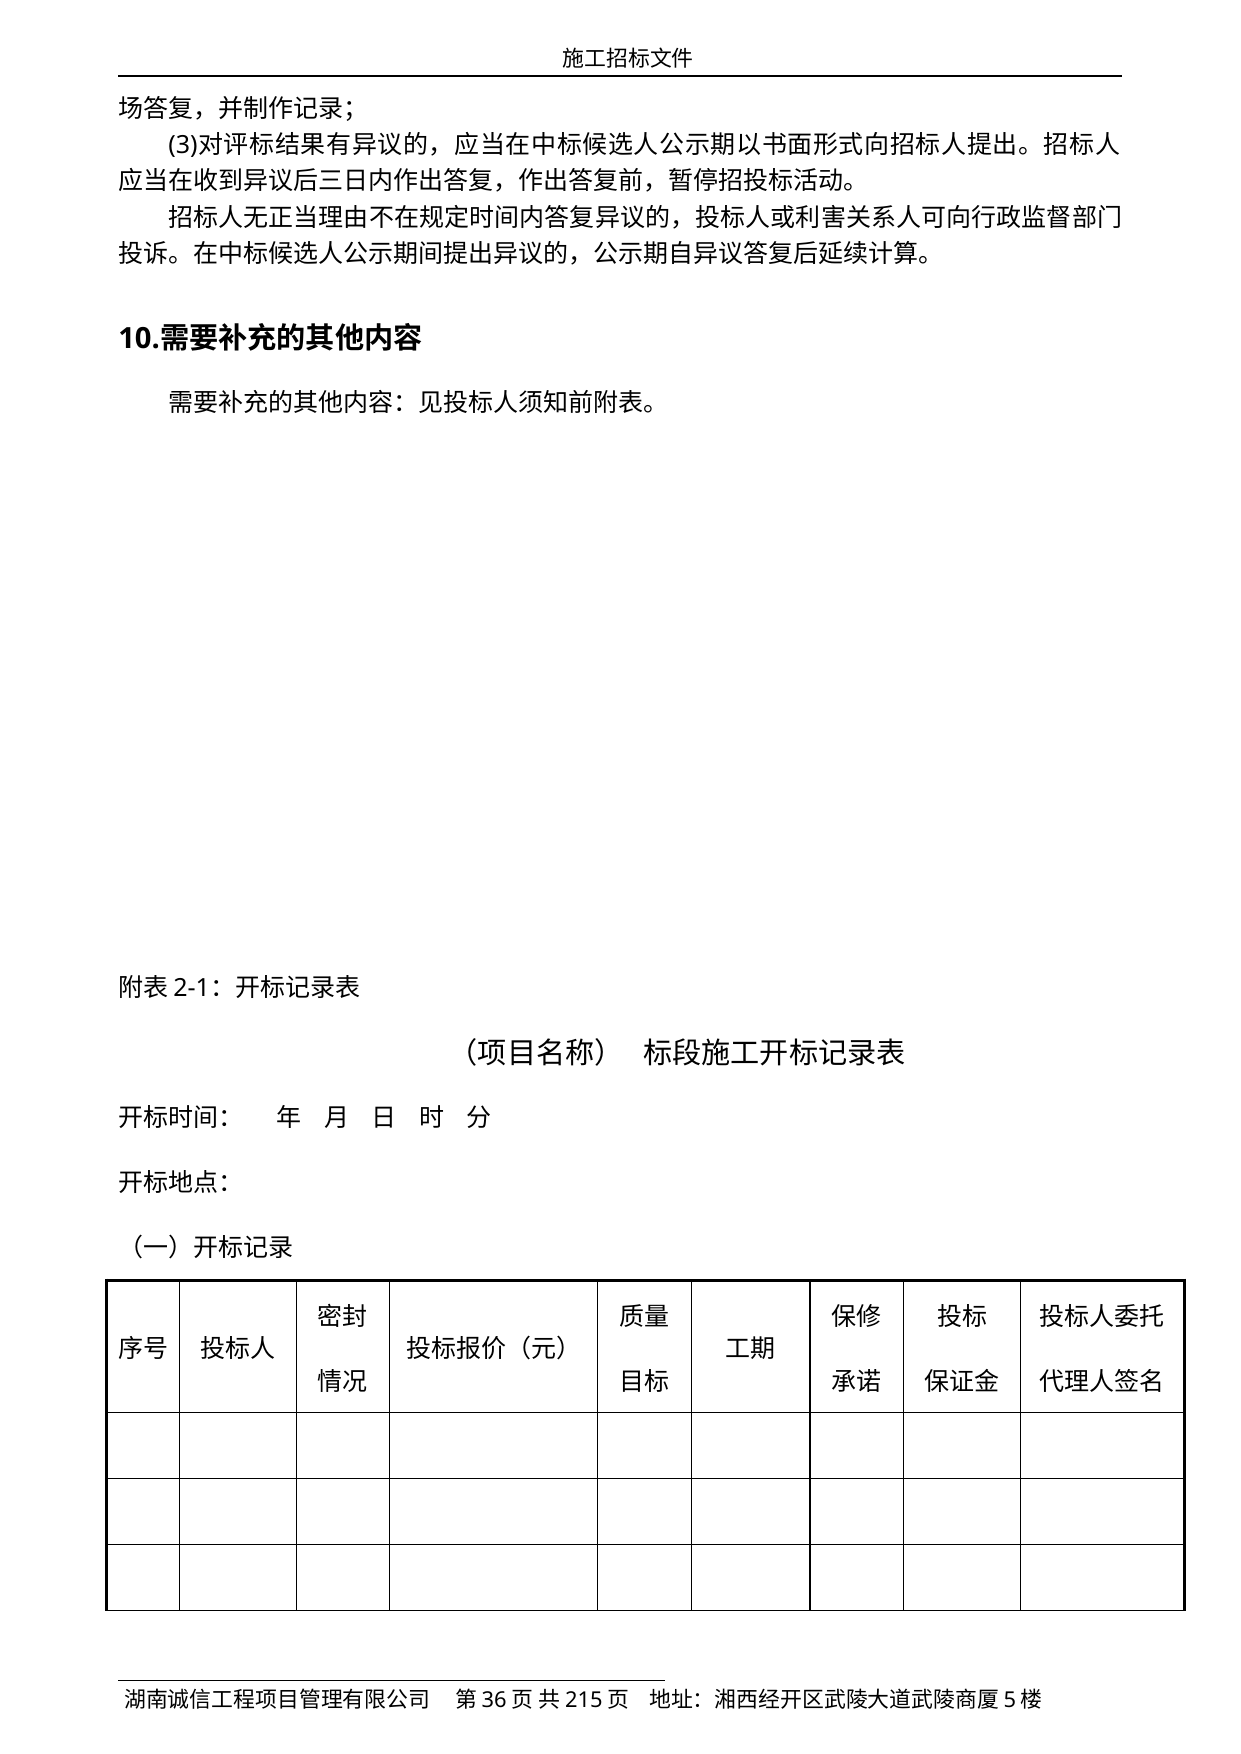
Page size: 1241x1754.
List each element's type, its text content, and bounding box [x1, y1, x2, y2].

table_cell [904, 1413, 1020, 1478]
table_cell [1021, 1479, 1183, 1544]
table_cell [598, 1545, 691, 1610]
table_cell [904, 1545, 1020, 1610]
table_header 质量 目标 [598, 1282, 691, 1412]
table_cell [297, 1545, 389, 1610]
table_cell [108, 1479, 179, 1544]
text 附表2-1：开标记录表 [118, 953, 1122, 1018]
table_header 工期 [692, 1282, 809, 1412]
table_cell [692, 1545, 809, 1610]
table_cell [180, 1479, 296, 1544]
table_cell [1021, 1545, 1183, 1610]
text (3)对评标结果有异议的，应当在中标候选人公示期以书面形式向招标人提出。招标人应当在收到异议后三日内作出答复，作出答复前，暂停招投标活动。 [118, 124, 1122, 197]
table_cell [390, 1545, 597, 1610]
table_cell [1021, 1413, 1183, 1478]
table_cell [598, 1413, 691, 1478]
table_header 投标人 [180, 1282, 296, 1412]
table_cell [811, 1479, 903, 1544]
table_cell [692, 1479, 809, 1544]
table_cell [297, 1413, 389, 1478]
table_cell [108, 1413, 179, 1478]
text 10.需要补充的其他内容 [118, 303, 1122, 368]
text （一）开标记录 [118, 1213, 1122, 1278]
table_header 序号 [108, 1282, 179, 1412]
table_cell [811, 1413, 903, 1478]
table_header 投标人委托代理人签名 [1021, 1282, 1183, 1412]
table_cell [904, 1479, 1020, 1544]
table_cell [811, 1545, 903, 1610]
table_cell [692, 1413, 809, 1478]
table_cell [108, 1545, 179, 1610]
text 开标地点： [118, 1148, 1122, 1213]
table_header 投标报价（元） [390, 1282, 597, 1412]
table_cell [390, 1479, 597, 1544]
table_cell [598, 1479, 691, 1544]
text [118, 88, 1122, 124]
text 开标时间： 年 月 日 时 分 [118, 1083, 1122, 1148]
text 招标人无正当理由不在规定时间内答复异议的，投标人或利害关系人可向行政监督部门投诉。在中标候选人公示期间提出异议的，公示期自异议答复后延续计算。 [118, 197, 1122, 269]
text 需要补充的其他内容：见投标人须知前附表。 [118, 368, 1122, 433]
table_cell [180, 1413, 296, 1478]
text （项目名称） 标段施工开标记录表 [118, 1018, 1122, 1083]
table_cell [180, 1545, 296, 1610]
table_cell [297, 1479, 389, 1544]
table_header 投标 保证金 [904, 1282, 1020, 1412]
table_header 保修 承诺 [811, 1282, 903, 1412]
table_cell [390, 1413, 597, 1478]
table_header 密封 情况 [297, 1282, 389, 1412]
